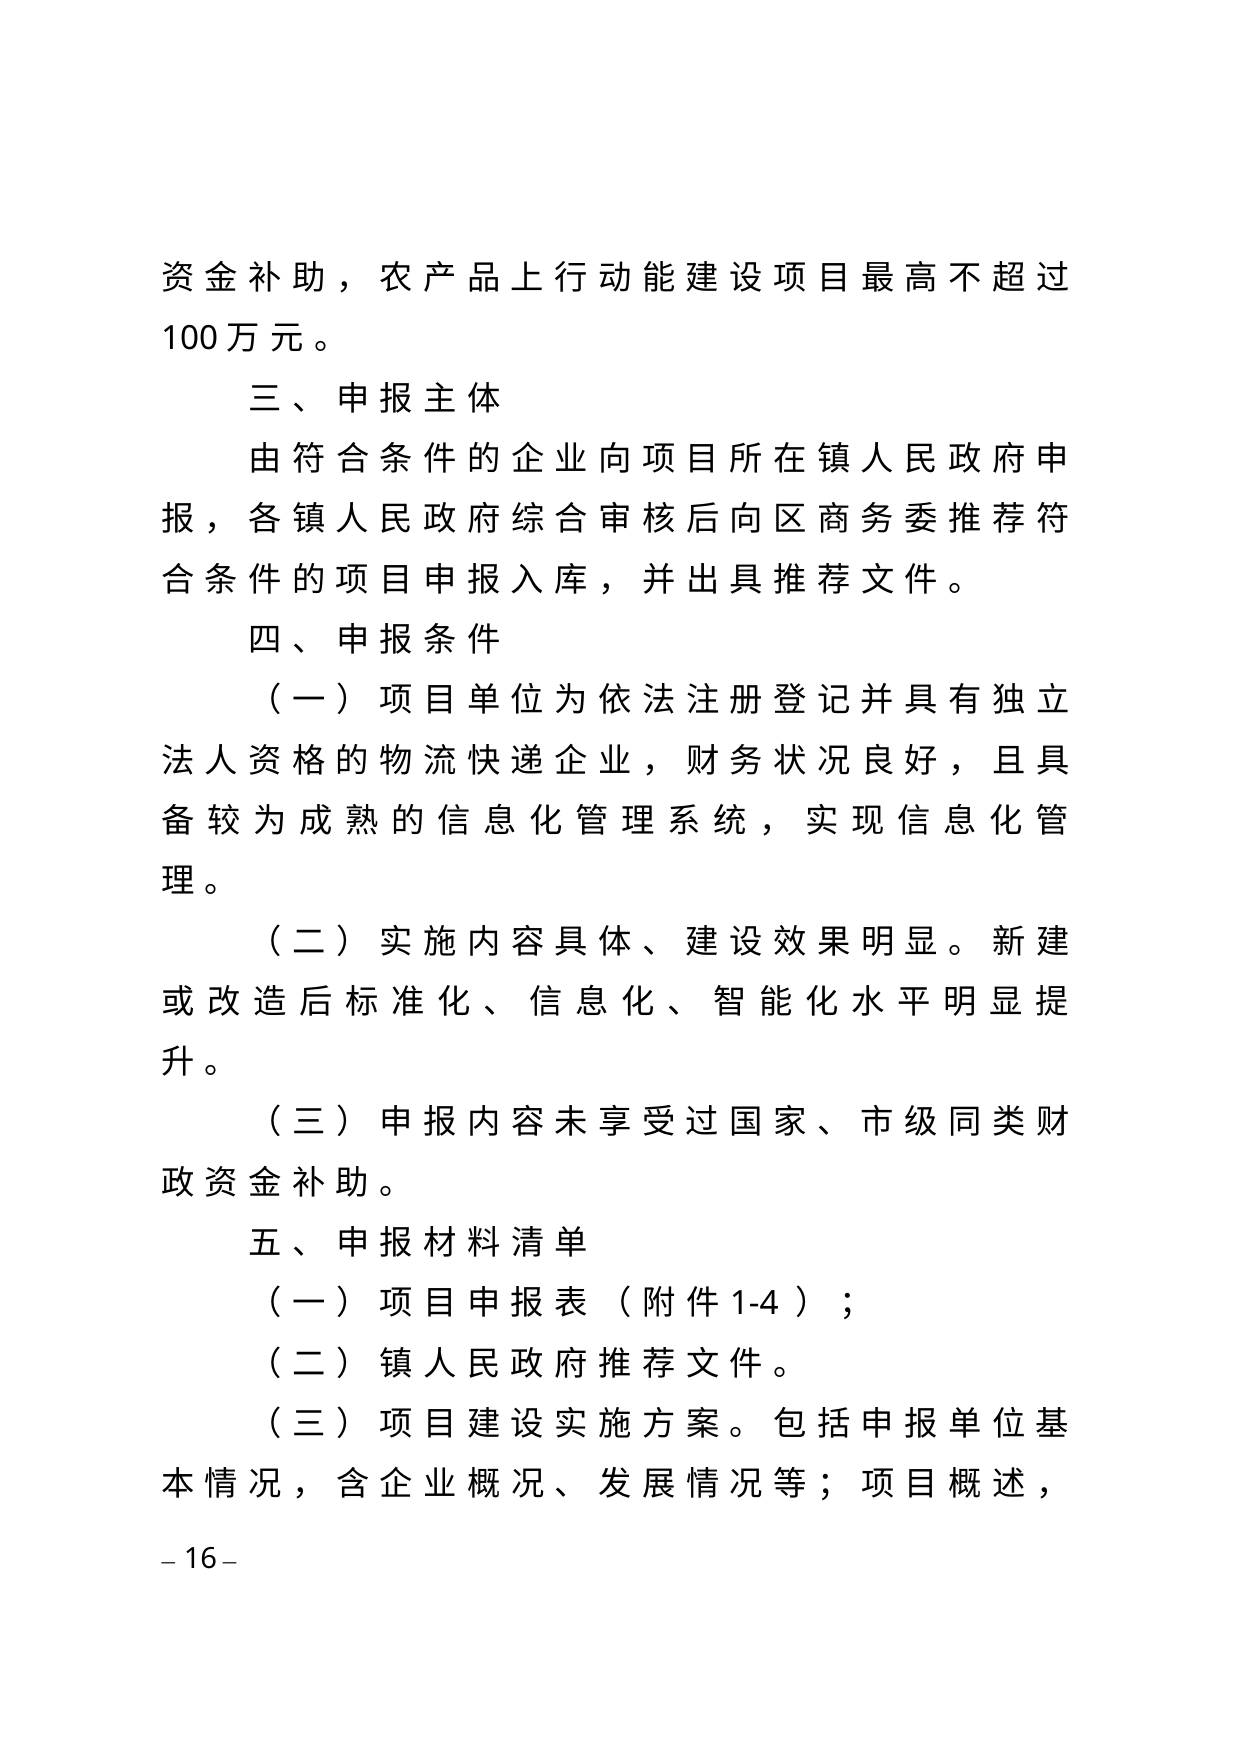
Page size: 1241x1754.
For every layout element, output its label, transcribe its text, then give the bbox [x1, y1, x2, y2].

text 三、申报主体 [161, 366, 1079, 426]
text 四、申报条件 [161, 607, 1079, 667]
text 由符合条件的企业向项目所在镇人民政府申报，各镇人民政府综合审核后向区商务委推荐符合条件的项目申报入库，并出具推荐文件。 [161, 426, 1079, 607]
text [161, 245, 1079, 366]
text （三）申报内容未享受过国家、市级同类财政资金补助。 [161, 1089, 1079, 1210]
text （二）实施内容具体、建设效果明显。新建或改造后标准化、信息化、智能化水平明显提升。 [161, 908, 1079, 1089]
text （二）镇人民政府推荐文件。 [161, 1331, 1079, 1391]
text （一）项目单位为依法注册登记并具有独立法人资格的物流快递企业，财务状况良好，且具备较为成熟的信息化管理系统，实现信息化管理。 [161, 667, 1079, 908]
text 五、申报材料清单 [161, 1210, 1079, 1270]
text （一）项目申报表（附件1-4）； [161, 1270, 1079, 1331]
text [161, 1391, 1079, 1511]
